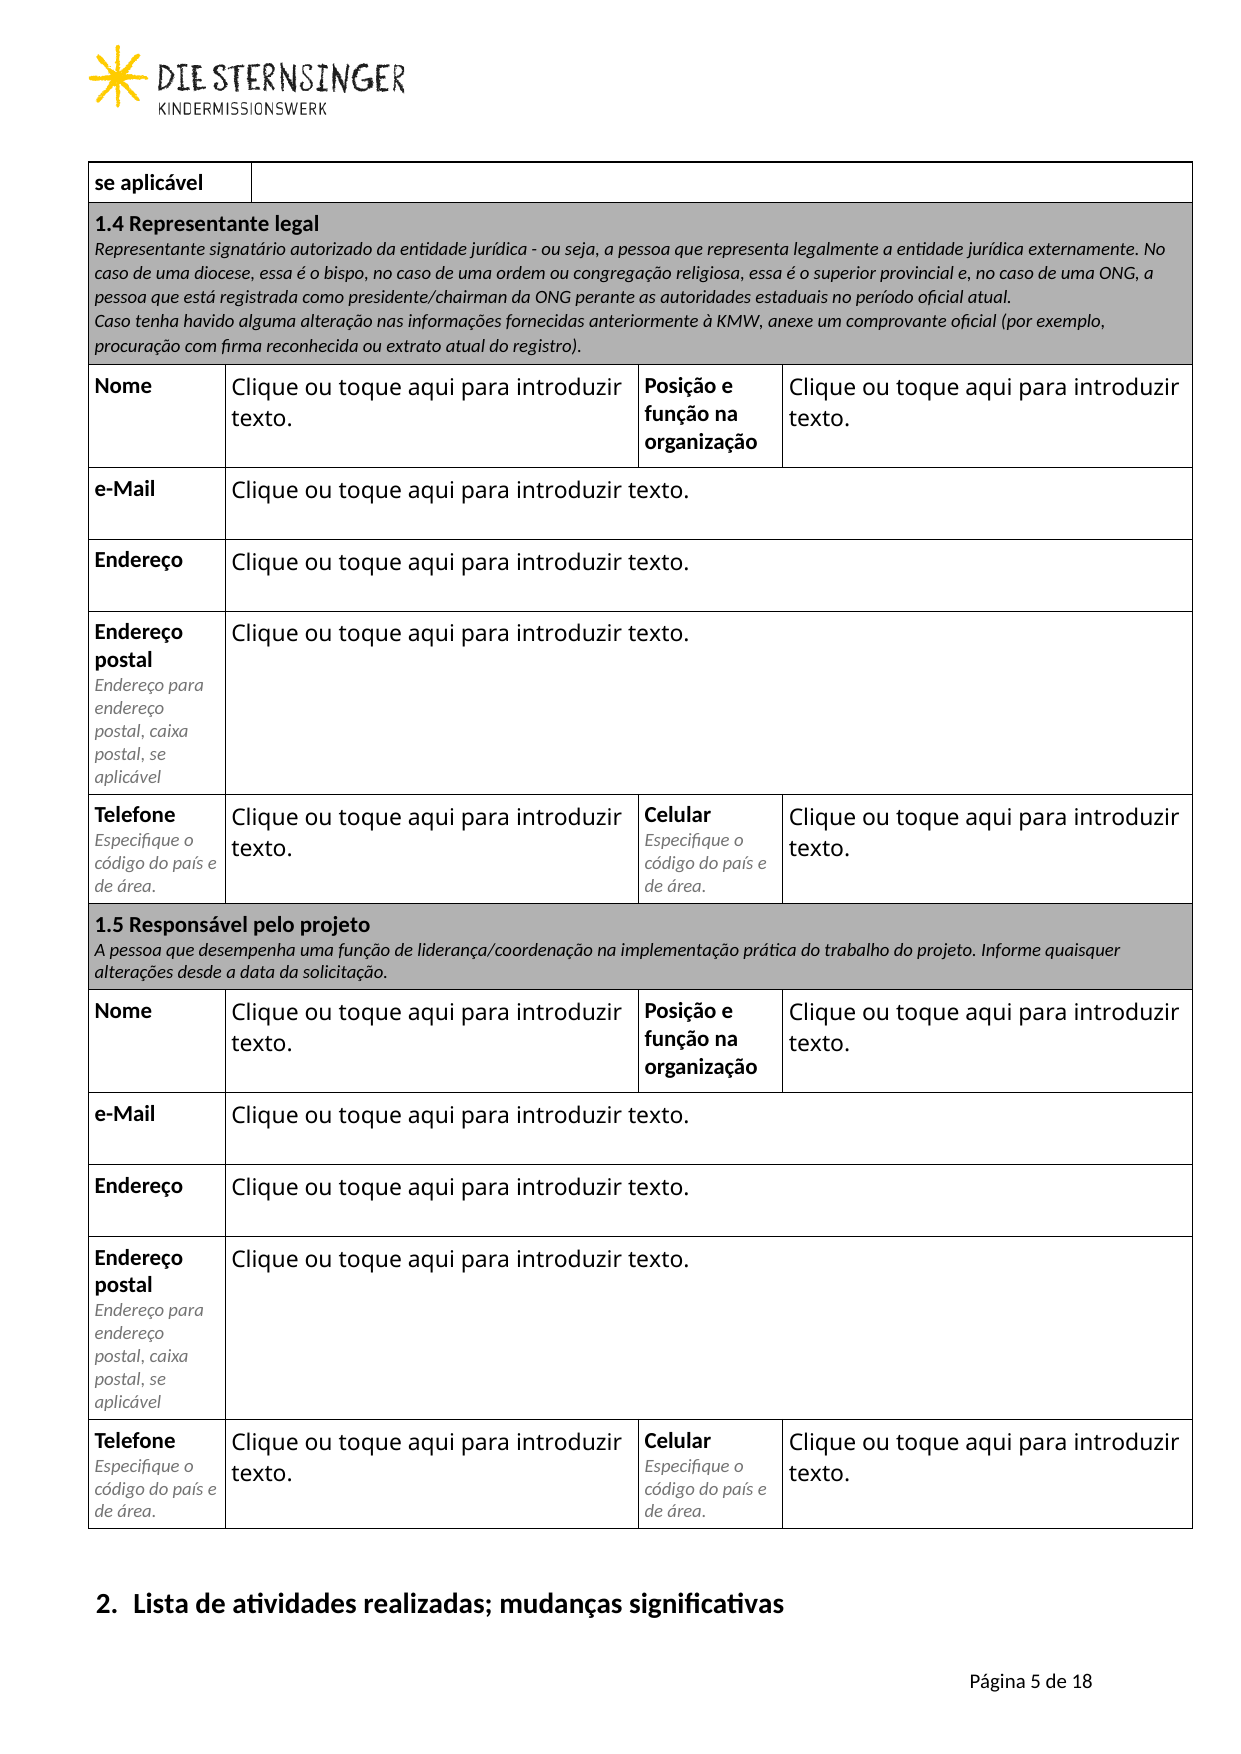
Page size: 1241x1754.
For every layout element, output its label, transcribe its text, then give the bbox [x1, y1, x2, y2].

table_cell Telefone Especifique o código do país e de área. [89, 1420, 225, 1528]
table_cell [226, 612, 1192, 794]
table_cell Nome [89, 990, 225, 1092]
table_cell Celular Especifique o código do país e de área. [639, 1420, 782, 1528]
table_cell Endereço [89, 1165, 225, 1236]
table_cell e-Mail [89, 468, 225, 539]
table_cell [226, 468, 1192, 539]
table_cell [226, 540, 1192, 611]
table_cell e-Mail [89, 1093, 225, 1164]
table_cell Endereço [89, 540, 225, 611]
table_cell [226, 365, 638, 467]
table_cell Posição e função na organização [639, 365, 782, 467]
table_cell Endereço postal Endereço para endereço postal, caixa postal, se aplicável [89, 1237, 225, 1419]
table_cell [89, 163, 251, 202]
table_cell Nome [89, 365, 225, 467]
table_cell 1.4 Representante legal Representante signatário autorizado da entidade jurídica - ou seja, a pessoa que representa legalmente a entidade jurídica externamente. No caso de uma diocese, essa é o bispo, no caso de uma ordem ou congregação religiosa, essa é o superior provincial e, no caso de uma ONG, a pessoa que está registrada como presidente/chairman da ONG perante as autoridades estaduais no período oficial atual. Caso tenha havido alguma alteração nas informações fornecidas anteriormente à KMW, anexe um comprovante oficial (por exemplo, procuração com firma reconhecida ou extrato atual do registro). [89, 203, 1192, 364]
table_cell [783, 365, 1192, 467]
table_cell [226, 1093, 1192, 1164]
table_cell [226, 1165, 1192, 1236]
list Lista de atividades realizadas; mudanças significativas [96, 1585, 1092, 1621]
table_cell Posição e função na organização [639, 990, 782, 1092]
table_cell Celular Especifique o código do país e de área. [639, 795, 782, 903]
table_cell Telefone Especifique o código do país e de área. [89, 795, 225, 903]
table_cell [226, 1237, 1192, 1419]
table_cell [226, 990, 638, 1092]
table_cell [783, 990, 1192, 1092]
table_cell Endereço postal Endereço para endereço postal, caixa postal, se aplicável [89, 612, 225, 794]
picture [88, 44, 405, 117]
table_cell 1.5 Responsável pelo projeto A pessoa que desempenha uma função de liderança/coordenação na implementação prática do trabalho do projeto. Informe quaisquer alterações desde a data da solicitação. [89, 904, 1192, 989]
table_cell [252, 163, 1192, 202]
